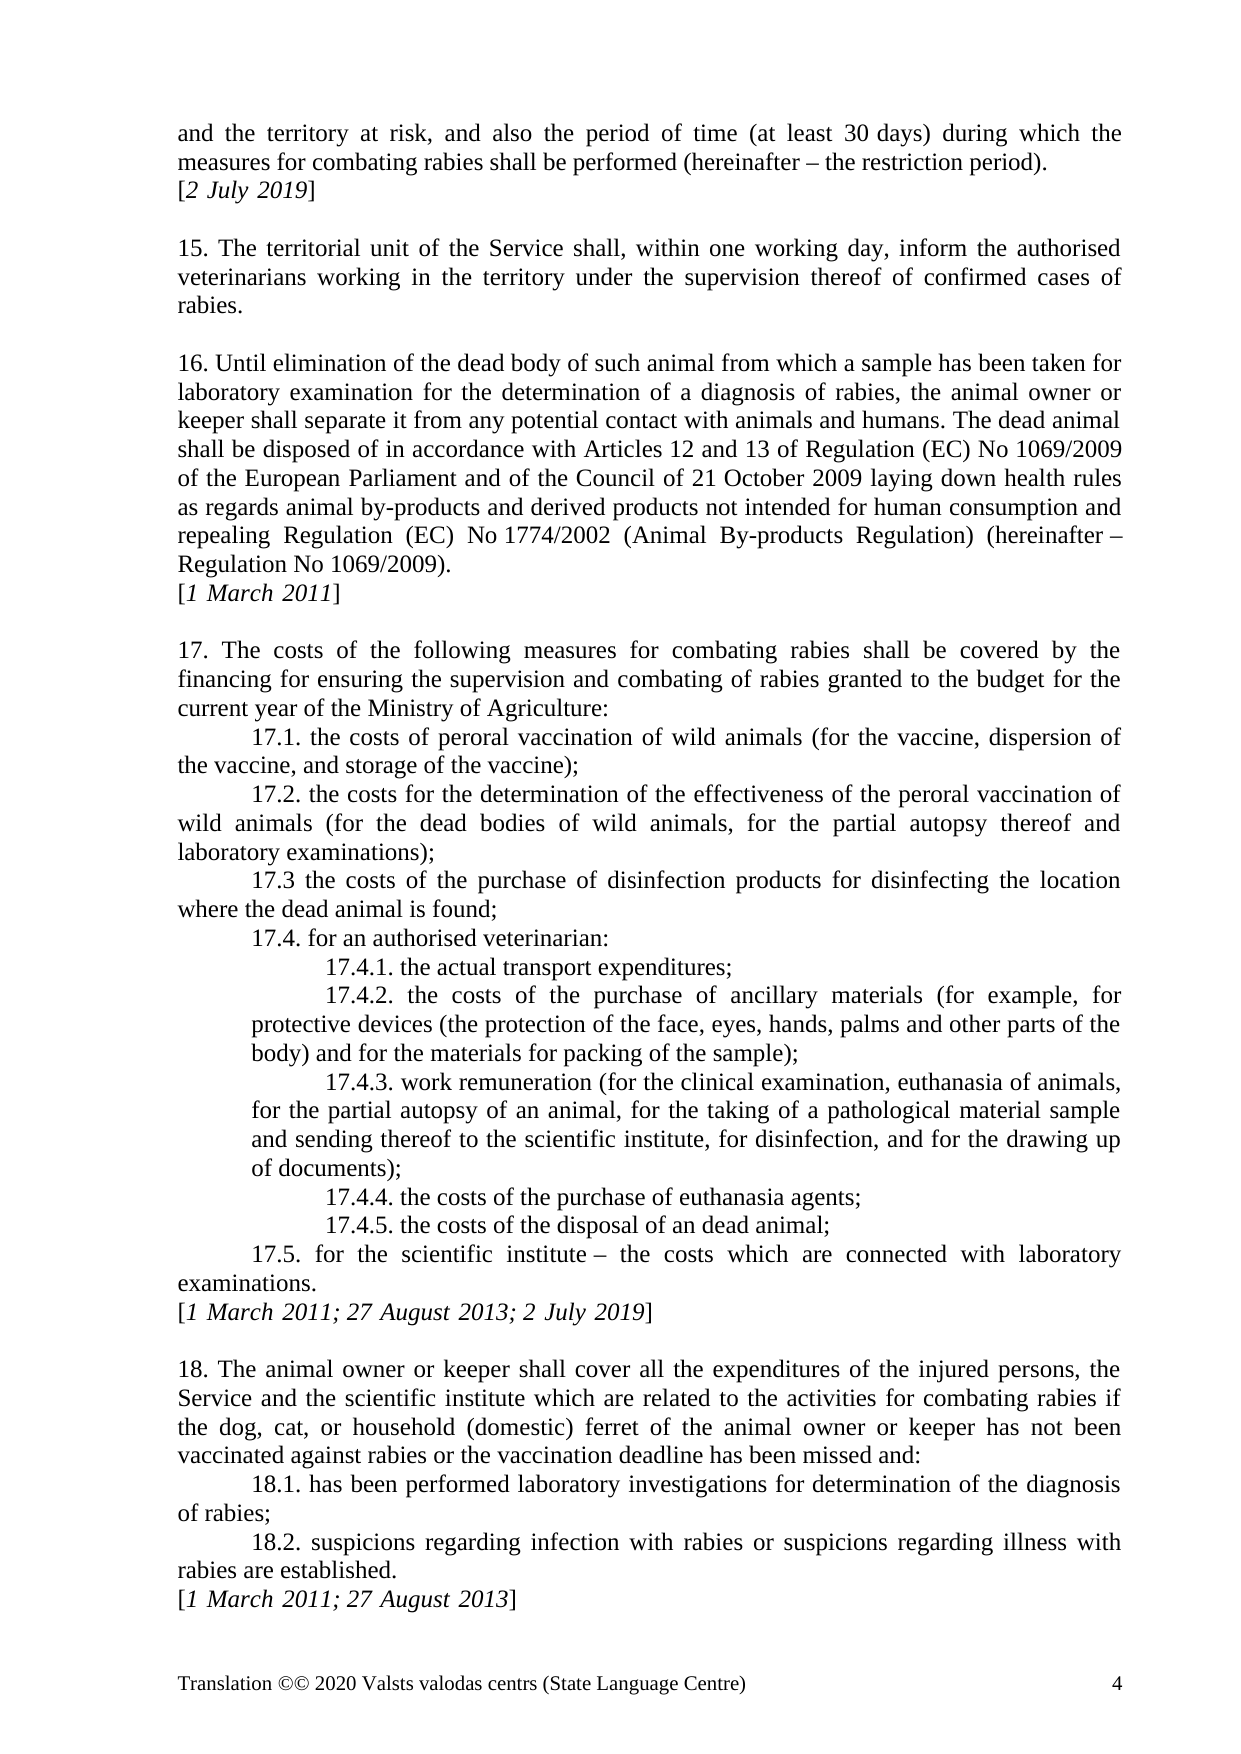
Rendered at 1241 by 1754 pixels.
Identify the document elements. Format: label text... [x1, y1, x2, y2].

text 17.4.1. the actual transport expenditures; [251, 952, 1122, 981]
text 16. Until elimination of the dead body of such animal from which a sample has been taken for laboratory examination for the determination of a diagnosis of rabies, the animal owner or keeper shall separate it from any potential contact with animals and humans. The dead animal shall be disposed of in accordance with Articles 12 and 13 of Regulation (EC) No 1069/2009 of the European Parliament and of the Council of 21 October 2009 laying down health rules as regards animal by-products and derived products not intended for human consumption and repealing Regulation (EC) No 1774/2002 (Animal By-products Regulation) (hereinafter – Regulation No 1069/2009). [177, 348, 1122, 578]
text 17.4.2. the costs of the purchase of ancillary materials (for example, for protective devices (the protection of the face, eyes, hands, palms and other parts of the body) and for the materials for packing of the sample); [251, 981, 1122, 1067]
text 17.4.5. the costs of the disposal of an dead animal; [251, 1211, 1122, 1239]
text 17.2. the costs for the determination of the effectiveness of the peroral vaccination of wild animals (for the dead bodies of wild animals, for the partial autopsy thereof and laboratory examinations); [177, 779, 1122, 866]
text 18.1. has been performed laboratory investigations for determination of the diagnosis of rabies; [177, 1469, 1122, 1527]
text 17. The costs of the following measures for combating rabies shall be covered by the financing for ensuring the supervision and combating of rabies granted to the budget for the current year of the Ministry of Agriculture: [177, 636, 1122, 722]
text [1 March 2011] [177, 578, 1122, 607]
text 17.4.3. work remuneration (for the clinical examination, euthanasia of animals, for the partial autopsy of an animal, for the taking of a pathological material sample and sending thereof to the scientific institute, for disinfection, and for the drawing up of documents); [251, 1067, 1122, 1182]
text 17.1. the costs of peroral vaccination of wild animals (for the vaccine, dispersion of the vaccine, and storage of the vaccine); [177, 722, 1122, 779]
text 17.4. for an authorised veterinarian: [177, 923, 1122, 952]
text 17.5. for the scientific institute – the costs which are connected with laboratory examinations. [177, 1239, 1122, 1297]
text 17.3 the costs of the purchase of disinfection products for disinfecting the location where the dead animal is found; [177, 866, 1122, 923]
text [2 July 2019] [177, 176, 1122, 204]
text 18. The animal owner or keeper shall cover all the expenditures of the injured persons, the Service and the scientific institute which are related to the activities for combating rabies if the dog, cat, or household (domestic) ferret of the animal owner or keeper has not been vaccinated against rabies or the vaccination deadline has been missed and: [177, 1354, 1122, 1469]
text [177, 118, 1122, 176]
text [1 March 2011; 27 August 2013] [177, 1584, 1122, 1613]
text [1 March 2011; 27 August 2013; 2 July 2019] [177, 1297, 1122, 1326]
text 17.4.4. the costs of the purchase of euthanasia agents; [251, 1182, 1122, 1211]
text 18.2. suspicions regarding infection with rabies or suspicions regarding illness with rabies are established. [177, 1527, 1122, 1584]
text 15. The territorial unit of the Service shall, within one working day, inform the authorised veterinarians working in the territory under the supervision thereof of confirmed cases of rabies. [177, 233, 1122, 319]
